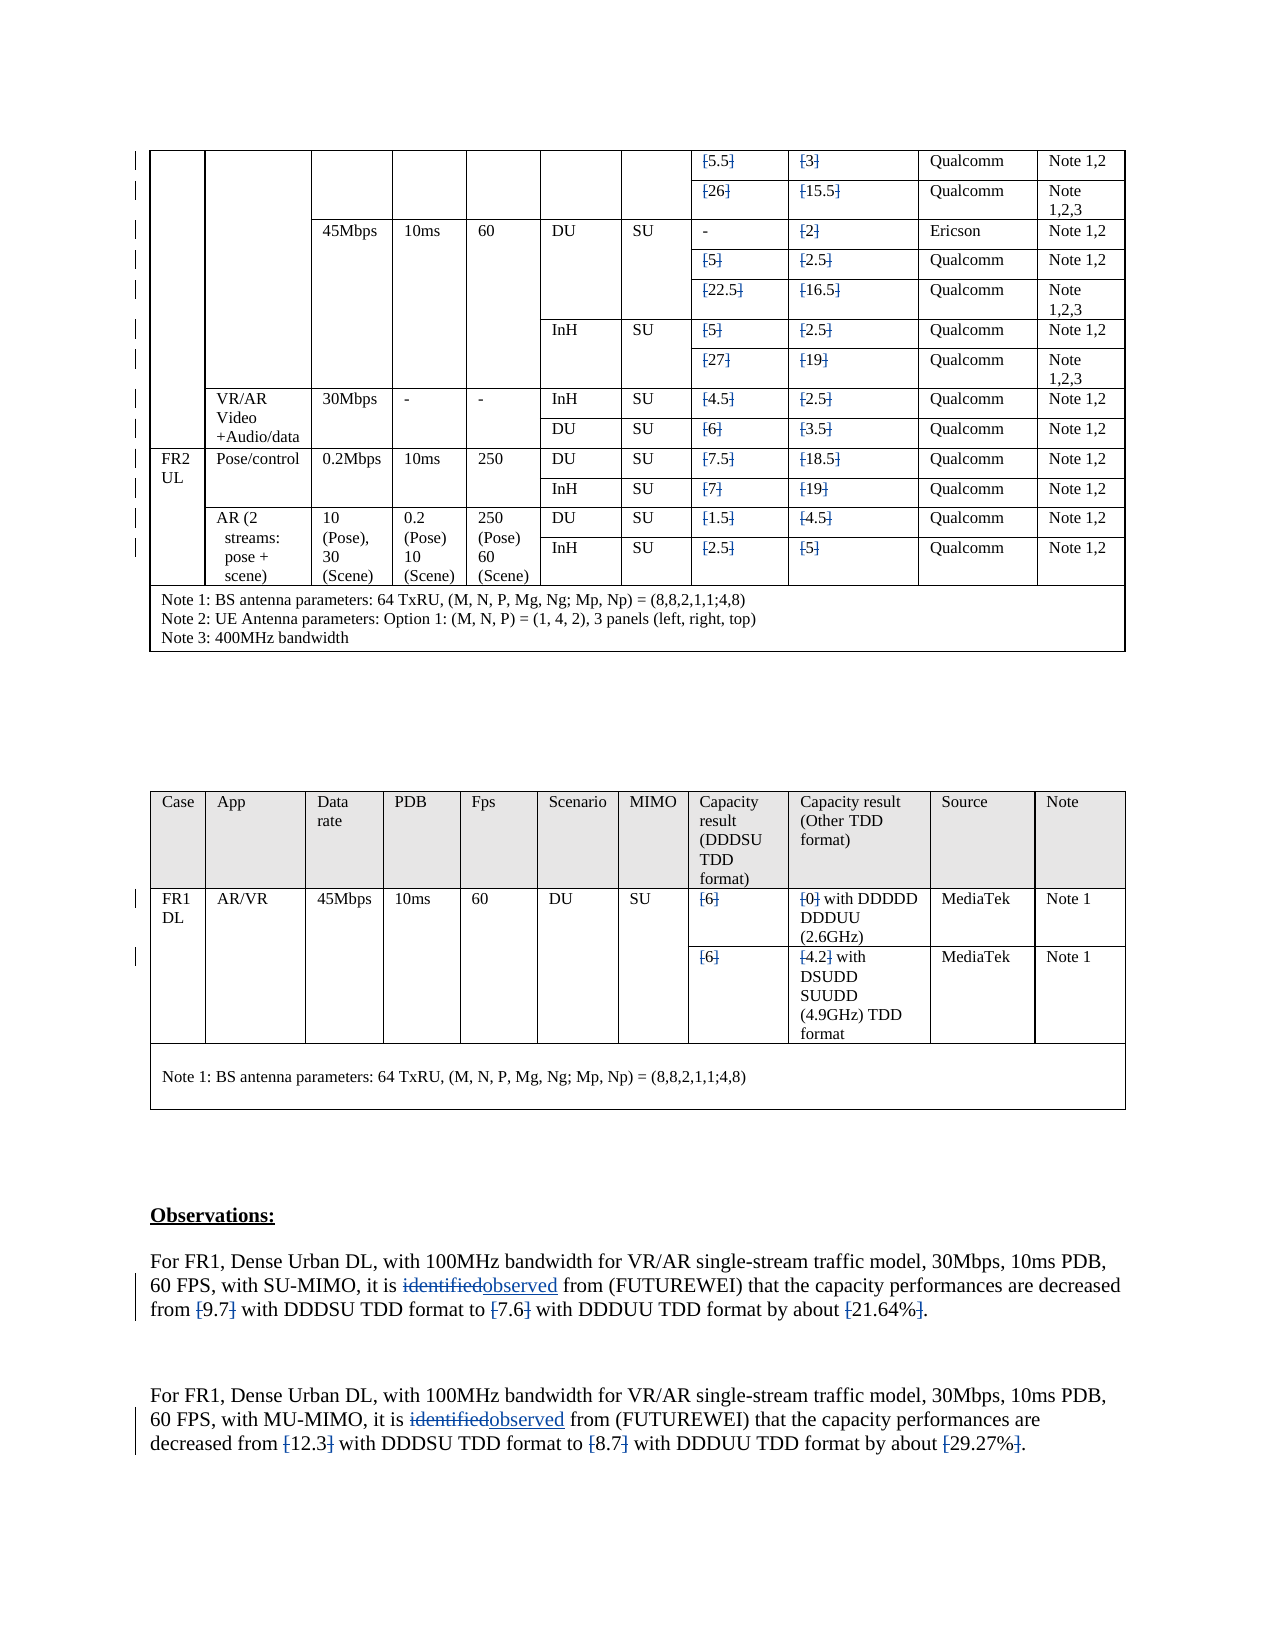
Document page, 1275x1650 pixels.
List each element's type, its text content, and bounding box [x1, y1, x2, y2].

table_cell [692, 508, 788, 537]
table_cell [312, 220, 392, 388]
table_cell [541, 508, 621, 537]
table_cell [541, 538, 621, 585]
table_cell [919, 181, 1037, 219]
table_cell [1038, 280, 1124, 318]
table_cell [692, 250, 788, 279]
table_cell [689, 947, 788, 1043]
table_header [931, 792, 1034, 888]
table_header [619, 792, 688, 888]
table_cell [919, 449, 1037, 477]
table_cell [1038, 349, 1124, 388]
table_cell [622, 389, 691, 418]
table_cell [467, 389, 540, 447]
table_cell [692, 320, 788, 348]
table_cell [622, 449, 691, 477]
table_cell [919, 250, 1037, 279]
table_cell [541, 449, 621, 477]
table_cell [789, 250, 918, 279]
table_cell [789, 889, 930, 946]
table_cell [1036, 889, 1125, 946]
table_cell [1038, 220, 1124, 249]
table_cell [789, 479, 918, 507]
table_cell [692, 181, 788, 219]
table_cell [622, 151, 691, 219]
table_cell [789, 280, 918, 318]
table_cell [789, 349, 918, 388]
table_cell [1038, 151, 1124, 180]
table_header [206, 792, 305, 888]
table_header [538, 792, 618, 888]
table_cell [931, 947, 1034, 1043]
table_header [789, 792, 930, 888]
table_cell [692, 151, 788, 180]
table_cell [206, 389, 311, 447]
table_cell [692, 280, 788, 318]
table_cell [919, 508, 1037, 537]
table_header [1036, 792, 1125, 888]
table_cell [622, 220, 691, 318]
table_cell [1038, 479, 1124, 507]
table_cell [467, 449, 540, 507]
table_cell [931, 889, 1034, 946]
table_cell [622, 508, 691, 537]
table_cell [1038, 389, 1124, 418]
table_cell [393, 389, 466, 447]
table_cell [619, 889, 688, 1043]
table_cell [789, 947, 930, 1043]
text Observations: [150, 1203, 1125, 1227]
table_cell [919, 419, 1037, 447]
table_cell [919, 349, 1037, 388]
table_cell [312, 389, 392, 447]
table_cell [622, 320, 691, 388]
text For FR1, Dense Urban DL, with 100MHz bandwidth for VR/AR single-stream traffic model, 30Mbps, 10ms PDB, 60 FPS, with MU-MIMO, it is from (FUTUREWEI) that the capacity performances are decreased from 12.3 with DDDSU TDD format to 8.7 with DDDUU TDD format by about 29.27%. [150, 1383, 1125, 1455]
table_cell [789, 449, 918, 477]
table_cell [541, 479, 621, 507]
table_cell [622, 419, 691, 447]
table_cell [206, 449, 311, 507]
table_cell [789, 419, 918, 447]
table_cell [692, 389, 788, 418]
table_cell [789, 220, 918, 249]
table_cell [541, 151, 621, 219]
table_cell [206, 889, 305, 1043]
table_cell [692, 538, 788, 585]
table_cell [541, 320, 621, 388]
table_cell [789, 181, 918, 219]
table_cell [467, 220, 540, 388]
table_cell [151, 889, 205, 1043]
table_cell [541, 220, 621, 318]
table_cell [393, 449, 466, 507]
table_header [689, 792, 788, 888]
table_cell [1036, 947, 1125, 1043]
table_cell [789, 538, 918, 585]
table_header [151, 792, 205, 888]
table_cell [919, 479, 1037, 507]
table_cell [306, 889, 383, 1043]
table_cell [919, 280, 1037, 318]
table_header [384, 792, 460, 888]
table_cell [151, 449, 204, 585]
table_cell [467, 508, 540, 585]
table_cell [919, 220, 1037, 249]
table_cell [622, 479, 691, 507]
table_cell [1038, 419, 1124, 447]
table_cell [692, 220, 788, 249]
text For FR1, Dense Urban DL, with 100MHz bandwidth for VR/AR single-stream traffic model, 30Mbps, 10ms PDB, 60 FPS, with SU-MIMO, it is from (FUTUREWEI) that the capacity performances are decreased from 9.7 with DDDSU TDD format to 7.6 with DDDUU TDD format by about 21.64%. [150, 1249, 1125, 1321]
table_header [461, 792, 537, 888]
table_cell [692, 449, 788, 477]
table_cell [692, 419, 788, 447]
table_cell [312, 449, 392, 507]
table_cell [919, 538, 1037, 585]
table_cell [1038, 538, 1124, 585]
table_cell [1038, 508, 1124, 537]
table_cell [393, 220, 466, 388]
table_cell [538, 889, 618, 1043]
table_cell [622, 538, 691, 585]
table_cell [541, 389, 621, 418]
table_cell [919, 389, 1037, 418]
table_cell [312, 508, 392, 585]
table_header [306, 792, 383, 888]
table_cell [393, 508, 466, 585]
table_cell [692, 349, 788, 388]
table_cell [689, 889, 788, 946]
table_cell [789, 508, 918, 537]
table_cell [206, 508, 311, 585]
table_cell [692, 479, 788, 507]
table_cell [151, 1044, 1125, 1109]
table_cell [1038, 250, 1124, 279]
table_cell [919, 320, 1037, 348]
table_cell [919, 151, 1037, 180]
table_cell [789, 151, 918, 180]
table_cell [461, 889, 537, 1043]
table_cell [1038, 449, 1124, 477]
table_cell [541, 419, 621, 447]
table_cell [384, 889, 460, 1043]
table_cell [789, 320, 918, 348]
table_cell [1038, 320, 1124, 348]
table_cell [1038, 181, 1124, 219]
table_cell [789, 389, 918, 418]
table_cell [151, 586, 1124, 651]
